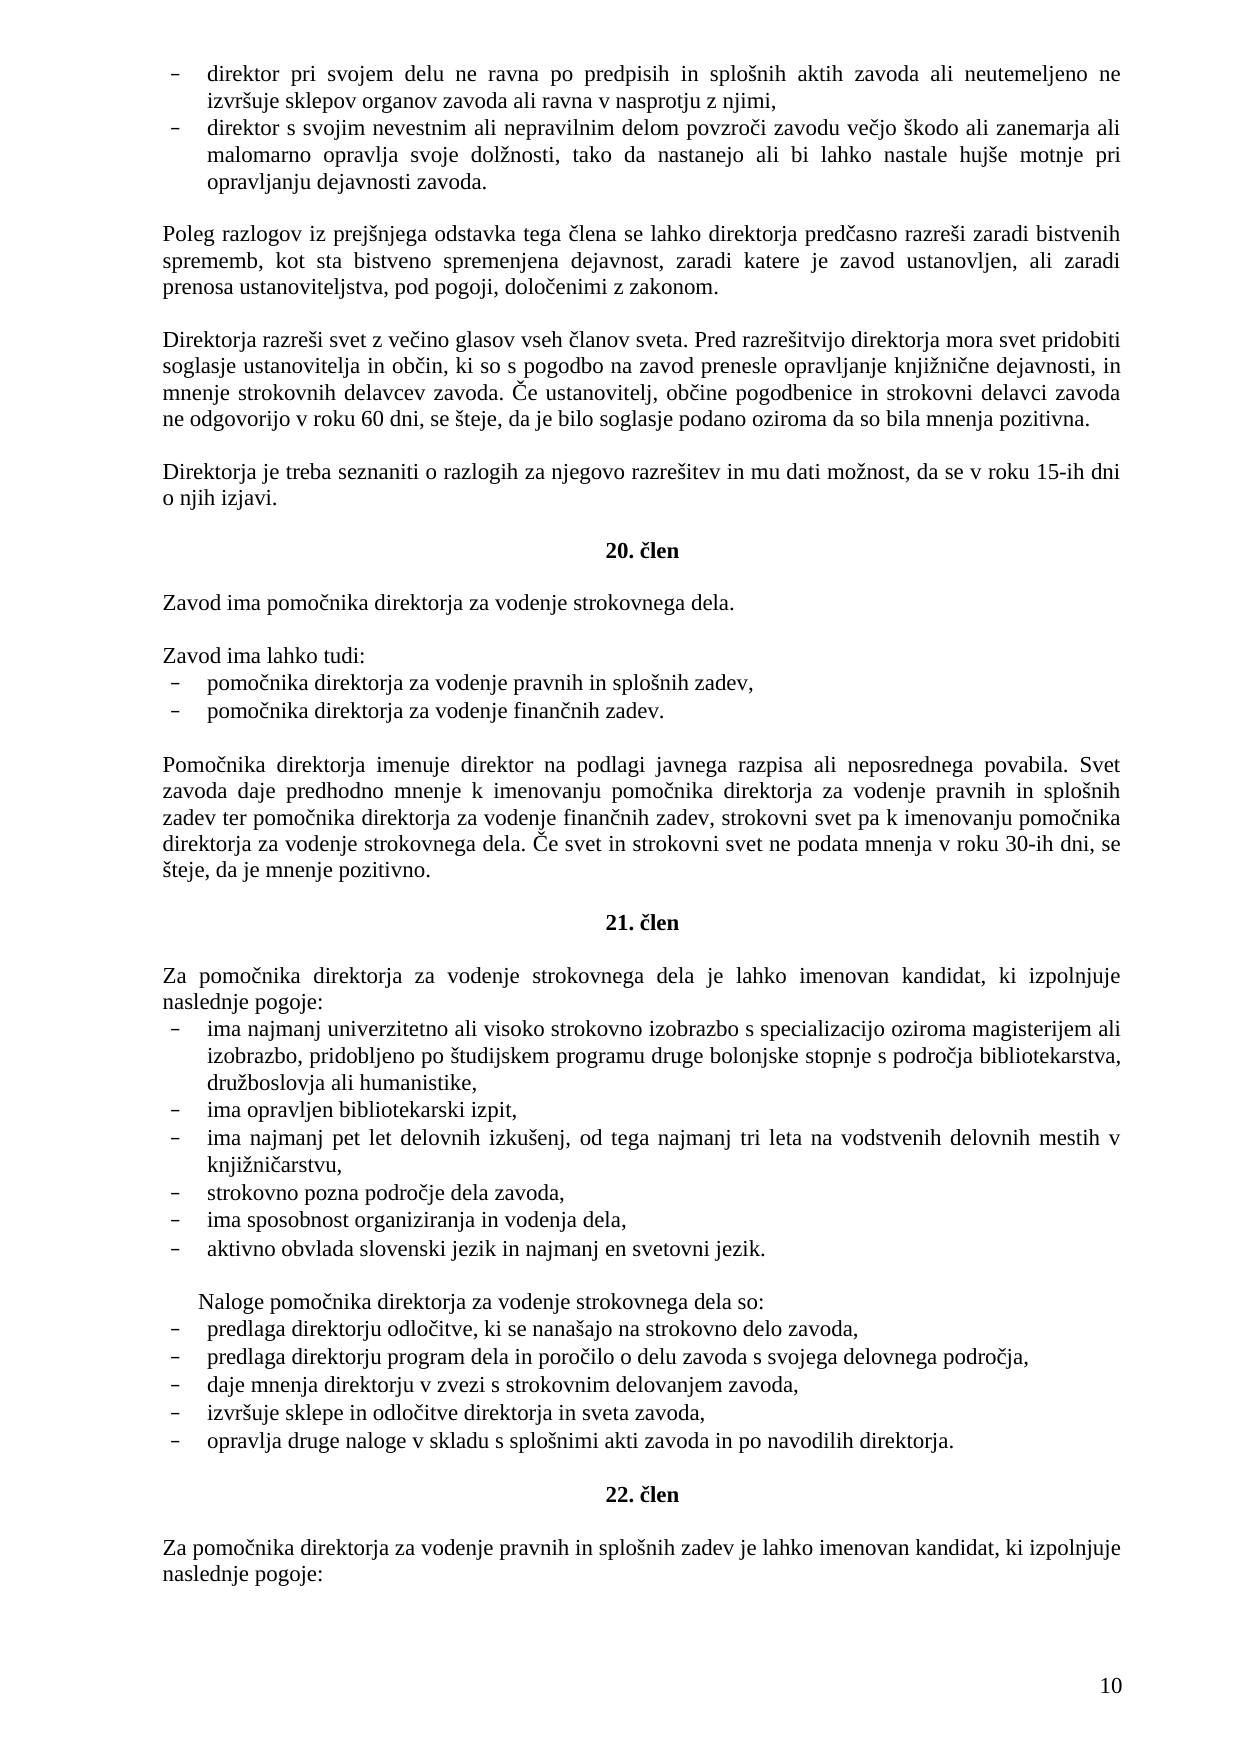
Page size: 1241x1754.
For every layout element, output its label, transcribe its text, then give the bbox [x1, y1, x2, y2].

list predlaga direktorju program dela in poročilo o delu zavoda s svojega delovnega področja, [169, 1342, 1122, 1370]
text Zavod ima lahko tudi: [162, 642, 1122, 668]
list ima sposobnost organiziranja in vodenja dela, [169, 1206, 1122, 1234]
list aktivno obvlada slovenski jezik in najmanj en svetovni jezik. [169, 1234, 1122, 1262]
list ima najmanj univerzitetno ali visoko strokovno izobrazbo s specializacijo oziroma magisterijem ali izobrazbo, pridobljeno po študijskem programu druge bolonjske stopnje s področja bibliotekarstva, družboslovja ali humanistike, [169, 1014, 1122, 1095]
text Zavod ima pomočnika direktorja za vodenje strokovnega dela. [162, 589, 1122, 616]
list pomočnika direktorja za vodenje finančnih zadev. [169, 697, 1122, 724]
list pomočnika direktorja za vodenje pravnih in splošnih zadev, [169, 668, 1122, 697]
text Direktorja razreši svet z večino glasov vseh članov sveta. Pred razrešitvijo direktorja mora svet pridobiti soglasje ustanovitelja in občin, ki so s pogodbo na zavod prenesle opravljanje knjižnične dejavnosti, in mnenje strokovnih delavcev zavoda. Če ustanovitelj, občine pogodbenice in strokovni delavci zavoda ne odgovorijo v roku 60 dni, se šteje, da je bilo soglasje podano oziroma da so bila mnenja pozitivna. [162, 326, 1122, 431]
text 20. člen [162, 537, 1122, 563]
text Za pomočnika direktorja za vodenje strokovnega dela je lahko imenovan kandidat, ki izpolnjuje naslednje pogoje: [162, 962, 1122, 1014]
text Poleg razlogov iz prejšnjega odstavka tega člena se lahko direktorja predčasno razreši zaradi bistvenih sprememb, kot sta bistveno spremenjena dejavnost, zaradi katere je zavod ustanovljen, ali zaradi prenosa ustanoviteljstva, pod pogoji, določenimi z zakonom. [162, 221, 1122, 299]
list izvršuje sklepe in odločitve direktorja in sveta zavoda, [169, 1398, 1122, 1426]
list opravlja druge naloge v skladu s splošnimi akti zavoda in po navodilih direktorja. [169, 1426, 1122, 1454]
text 22. člen [162, 1481, 1122, 1507]
text 21. člen [162, 909, 1122, 935]
list direktor pri svojem delu ne ravna po predpisih in splošnih aktih zavoda ali neutemeljeno ne izvršuje sklepov organov zavoda ali ravna v nasprotju z njimi, [169, 59, 1122, 113]
list strokovno pozna področje dela zavoda, [169, 1178, 1122, 1206]
list ima opravljen bibliotekarski izpit, [169, 1095, 1122, 1123]
text Pomočnika direktorja imenuje direktor na podlagi javnega razpisa ali neposrednega povabila. Svet zavoda daje predhodno mnenje k imenovanju pomočnika direktorja za vodenje pravnih in splošnih zadev ter pomočnika direktorja za vodenje finančnih zadev, strokovni svet pa k imenovanju pomočnika direktorja za vodenje strokovnega dela. Če svet in strokovni svet ne podata mnenja v roku 30-ih dni, se šteje, da je mnenje pozitivno. [162, 751, 1122, 883]
text Za pomočnika direktorja za vodenje pravnih in splošnih zadev je lahko imenovan kandidat, ki izpolnjuje naslednje pogoje: [162, 1533, 1122, 1586]
text Naloge pomočnika direktorja za vodenje strokovnega dela so: [162, 1288, 1122, 1314]
list direktor s svojim nevestnim ali nepravilnim delom povzroči zavodu večjo škodo ali zanemarja ali malomarno opravlja svoje dolžnosti, tako da nastanejo ali bi lahko nastale hujše motnje pri opravljanju dejavnosti zavoda. [169, 113, 1122, 194]
list daje mnenja direktorju v zvezi s strokovnim delovanjem zavoda, [169, 1370, 1122, 1398]
list predlaga direktorju odločitve, ki se nanašajo na strokovno delo zavoda, [169, 1314, 1122, 1342]
list ima najmanj pet let delovnih izkušenj, od tega najmanj tri leta na vodstvenih delovnih mestih v knjižničarstvu, [169, 1123, 1122, 1178]
text Direktorja je treba seznaniti o razlogih za njegovo razrešitev in mu dati možnost, da se v roku 15-ih dni o njih izjavi. [162, 458, 1122, 510]
